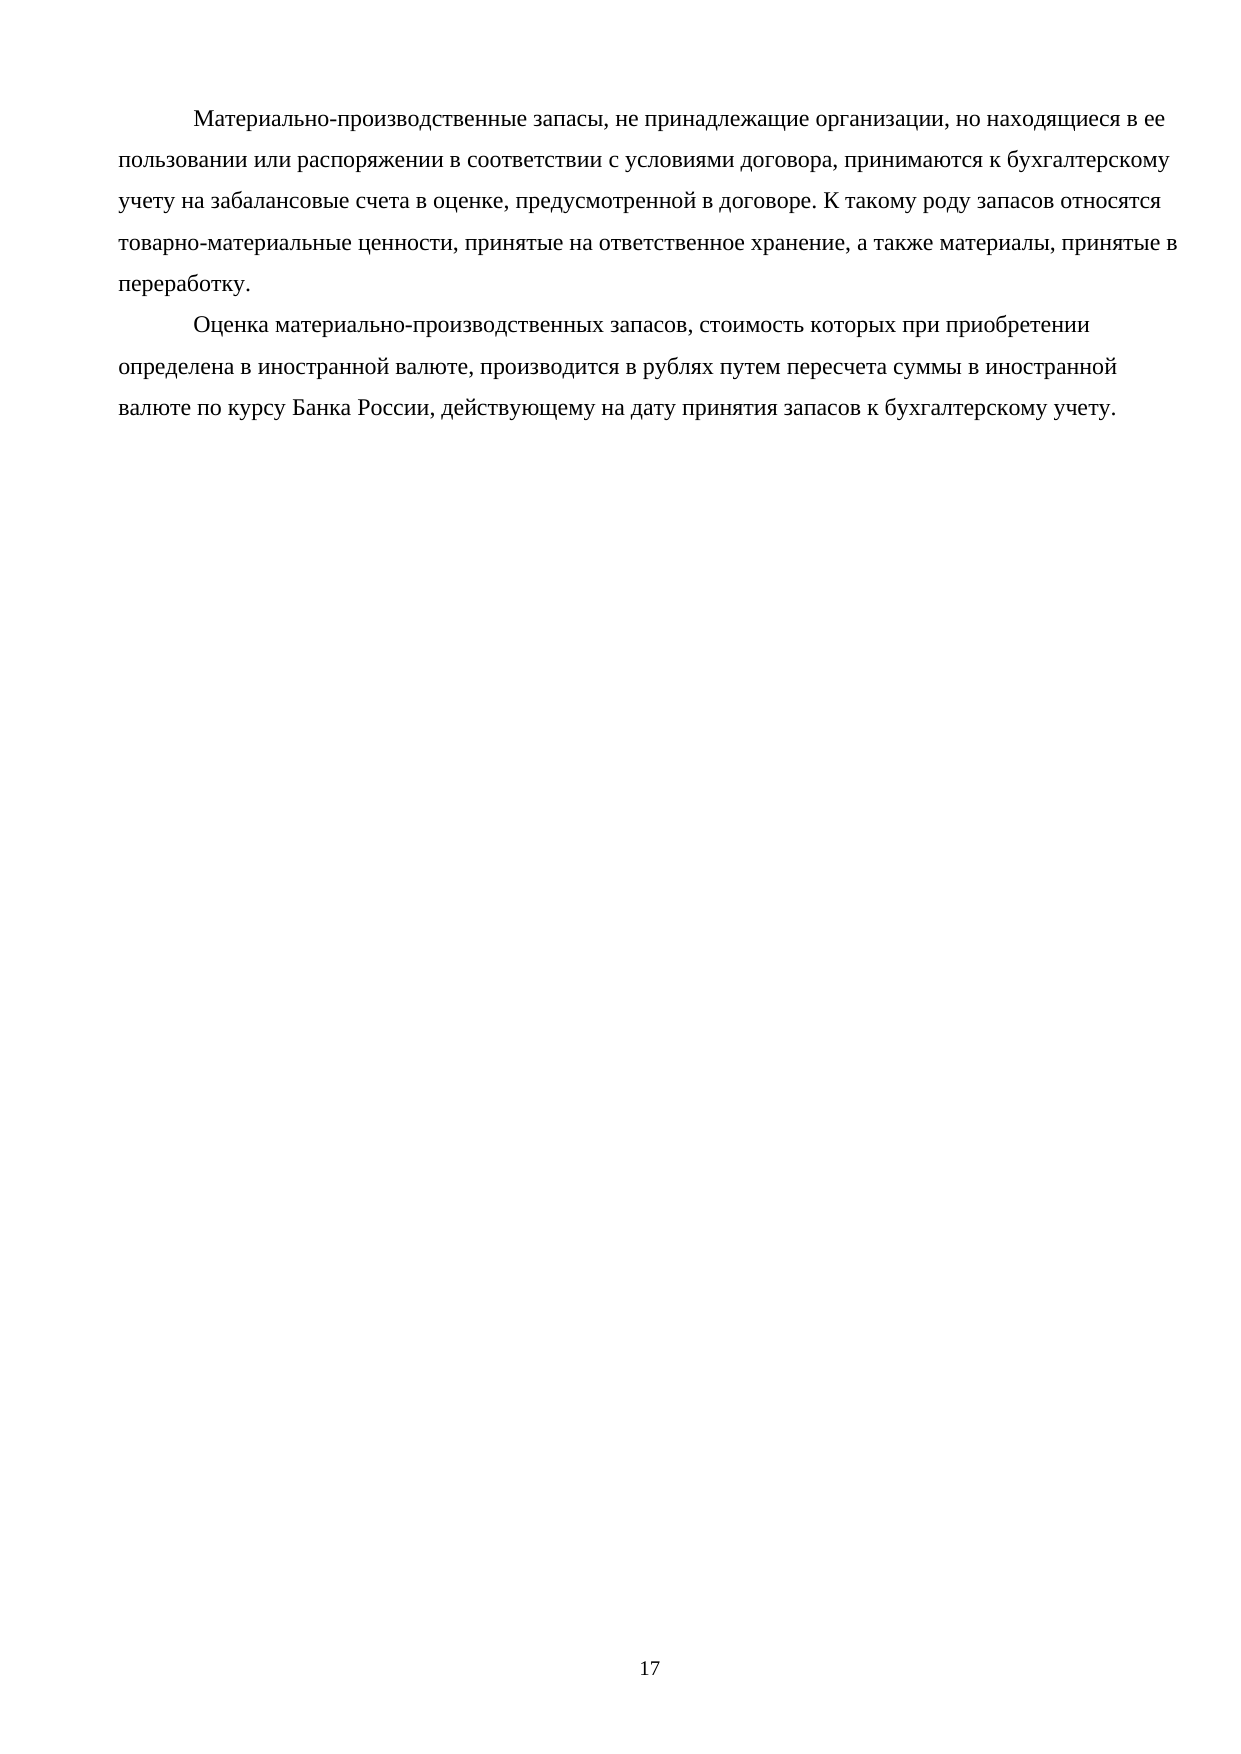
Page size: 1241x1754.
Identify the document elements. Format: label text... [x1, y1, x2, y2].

text Материально-производственные запасы, не принадлежащие организации, но находящиеся в ее пользовании или распоряжении в соответствии с условиями договора, принимаются к бухгалтерскому учету на забалансовые счета в оценке, предусмотренной в договоре. К такому роду запасов относятся товарно-материальные ценности, принятые на ответственное хранение, а также материалы, принятые в переработку. [118, 104, 1181, 297]
text Оценка материально-производственных запасов, стоимость которых при приобретении определена в иностранной валюте, производится в рублях путем пересчета суммы в иностранной валюте по курсу Банка России, действующему на дату принятия запасов к бухгалтерскому учету. [118, 311, 1181, 421]
